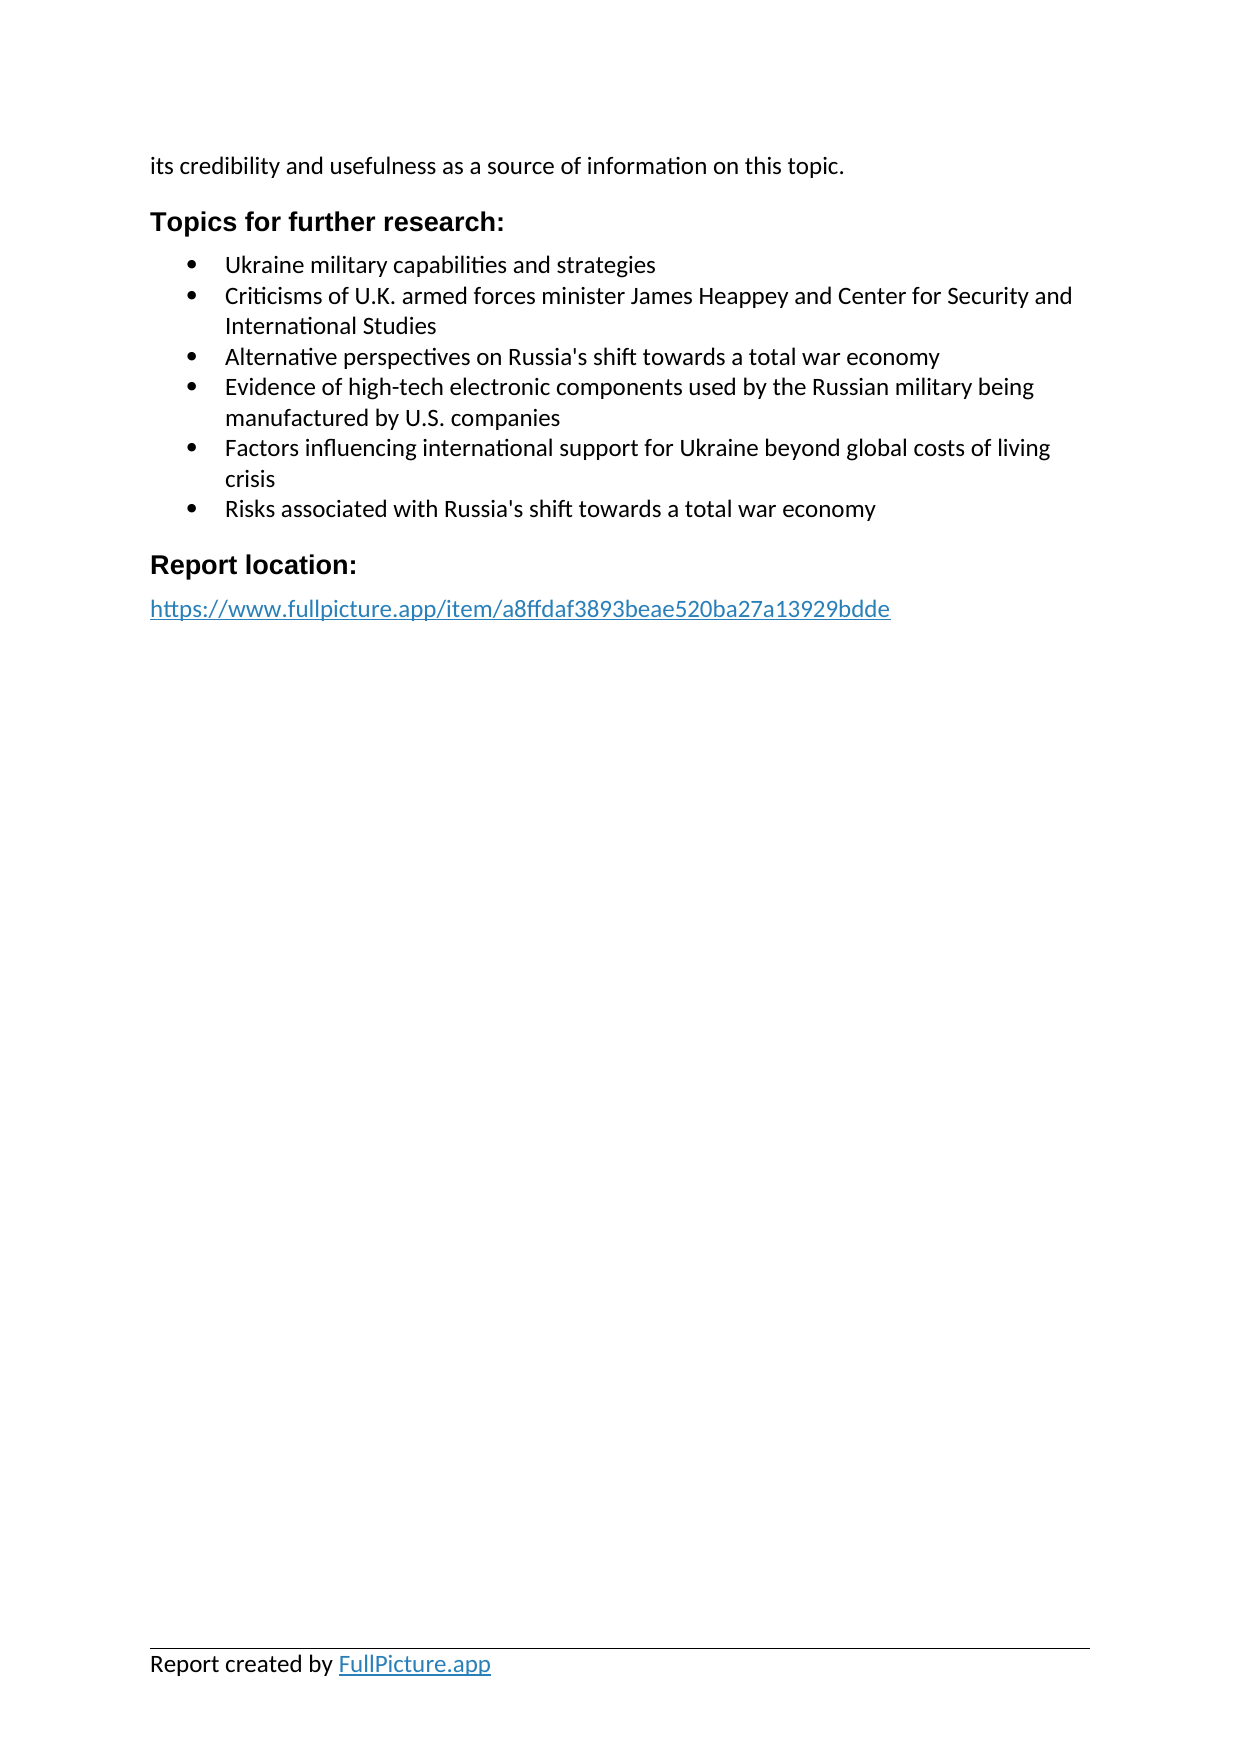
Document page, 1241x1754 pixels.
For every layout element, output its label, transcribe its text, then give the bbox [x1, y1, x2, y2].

list Ukraine military capabilities and strategies [187, 249, 1090, 280]
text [150, 150, 1090, 181]
subtitle Report location: [150, 549, 1090, 580]
list Alternative perspectives on Russia's shift towards a total war economy [187, 341, 1090, 371]
text https://www.fullpicture.app/item/a8ffdaf3893beae520ba27a13929bdde [150, 593, 1090, 623]
list Factors influencing international support for Ukraine beyond global costs of living crisis [187, 432, 1090, 493]
list Evidence of high-tech electronic components used by the Russian military being manufactured by U.S. companies [187, 371, 1090, 432]
list Risks associated with Russia's shift towards a total war economy [187, 493, 1090, 524]
list Criticisms of U.K. armed forces minister James Heappey and Center for Security and International Studies [187, 280, 1090, 341]
subtitle Topics for further research: [150, 206, 1090, 237]
